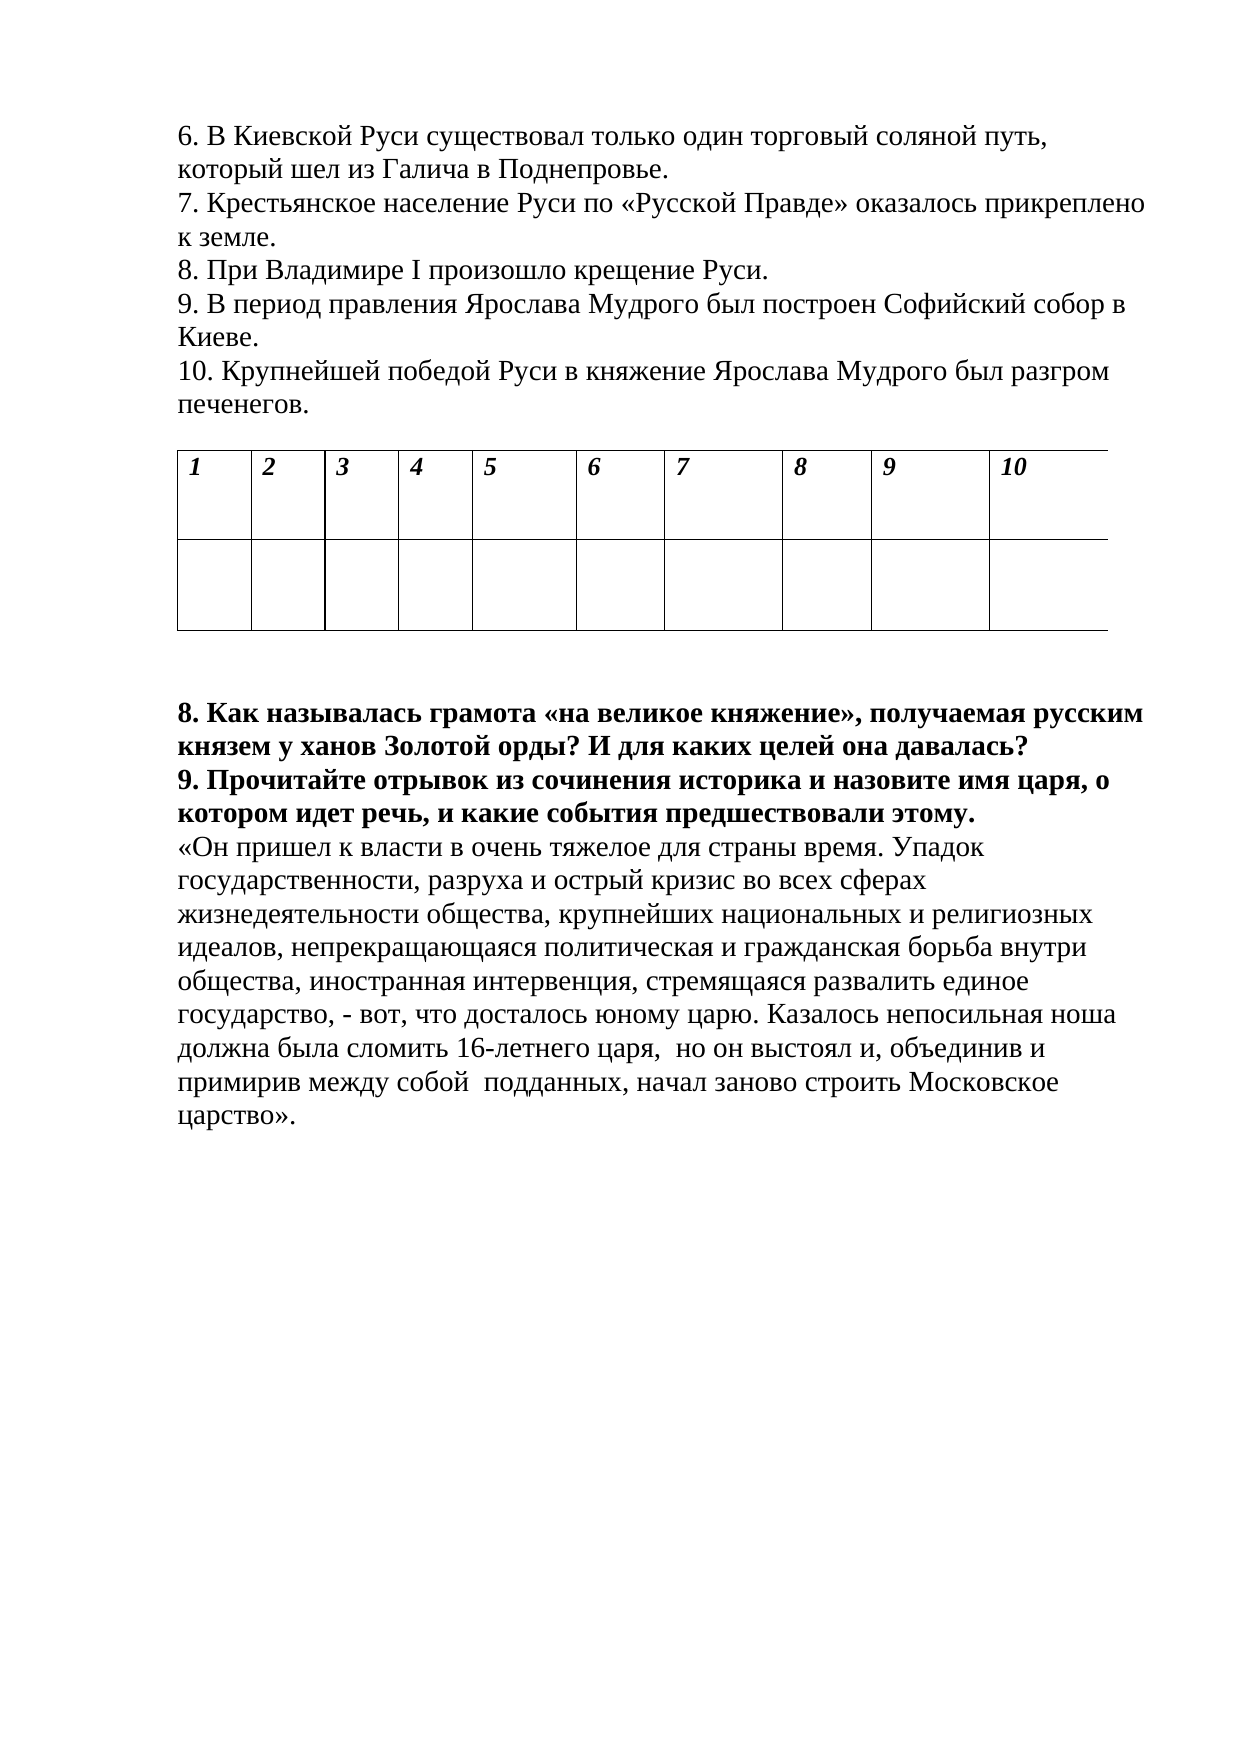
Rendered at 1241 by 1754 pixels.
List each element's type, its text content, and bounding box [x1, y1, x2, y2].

text 6. В Киевской Руси существовал только один торговый соляной путь, который шел из Галича в Поднепровье. [177, 118, 1152, 185]
text «Он пришел к власти в очень тяжелое для страны время. Упадок государственности, разруха и острый кризис во всех сферах жизнедеятельности общества, крупнейших национальных и религиозных идеалов, непрекращающаяся политическая и гражданская борьба внутри общества, иностранная интервенция, стремящаяся развалить единое государство, - вот, что досталось юному царю. Казалось непосильная ноша должна была сломить 16-летнего царя, но он выстоял и, объединив и примирив между собой подданных, начал заново строить Московское царство». [177, 829, 1152, 1131]
table_header 6 [577, 451, 664, 539]
table_cell [399, 540, 472, 630]
table_cell [577, 540, 664, 630]
table_header 10 [990, 451, 1108, 539]
text 9. В период правления Ярослава Мудрого был построен Софийский собор в Киеве. [177, 286, 1152, 353]
table_header 4 [399, 451, 472, 539]
table_header 9 [872, 451, 989, 539]
table_cell [665, 540, 782, 630]
table_header 2 [252, 451, 324, 539]
text 7. Крестьянское население Руси по «Русской Правде» оказалось прикреплено к земле. [177, 185, 1152, 252]
text 10. Крупнейшей победой Руси в княжение Ярослава Мудрого был разгром печенегов. [177, 353, 1152, 420]
table_header 3 [326, 451, 398, 539]
table_header 5 [473, 451, 576, 539]
table_cell [240, 540, 251, 630]
table_cell [252, 540, 324, 630]
table_cell [326, 540, 398, 630]
text 9. Прочитайте отрывок из сочинения историка и назовите имя царя, о котором идет речь, и какие события предшествовали этому. [177, 762, 1152, 829]
text 8. При Владимире I произошло крещение Руси. [177, 252, 1152, 286]
table_cell [990, 540, 1108, 630]
table_header 1 [178, 451, 251, 539]
table_header 7 [665, 451, 782, 539]
table_cell [473, 540, 576, 630]
table_cell [872, 540, 989, 630]
table_cell [783, 540, 871, 630]
table_cell [178, 540, 188, 630]
table_header 8 [783, 451, 871, 539]
text 8. Как называлась грамота «на великое княжение», получаемая русским князем у ханов Золотой орды? И для каких целей она давалась? [177, 695, 1152, 762]
